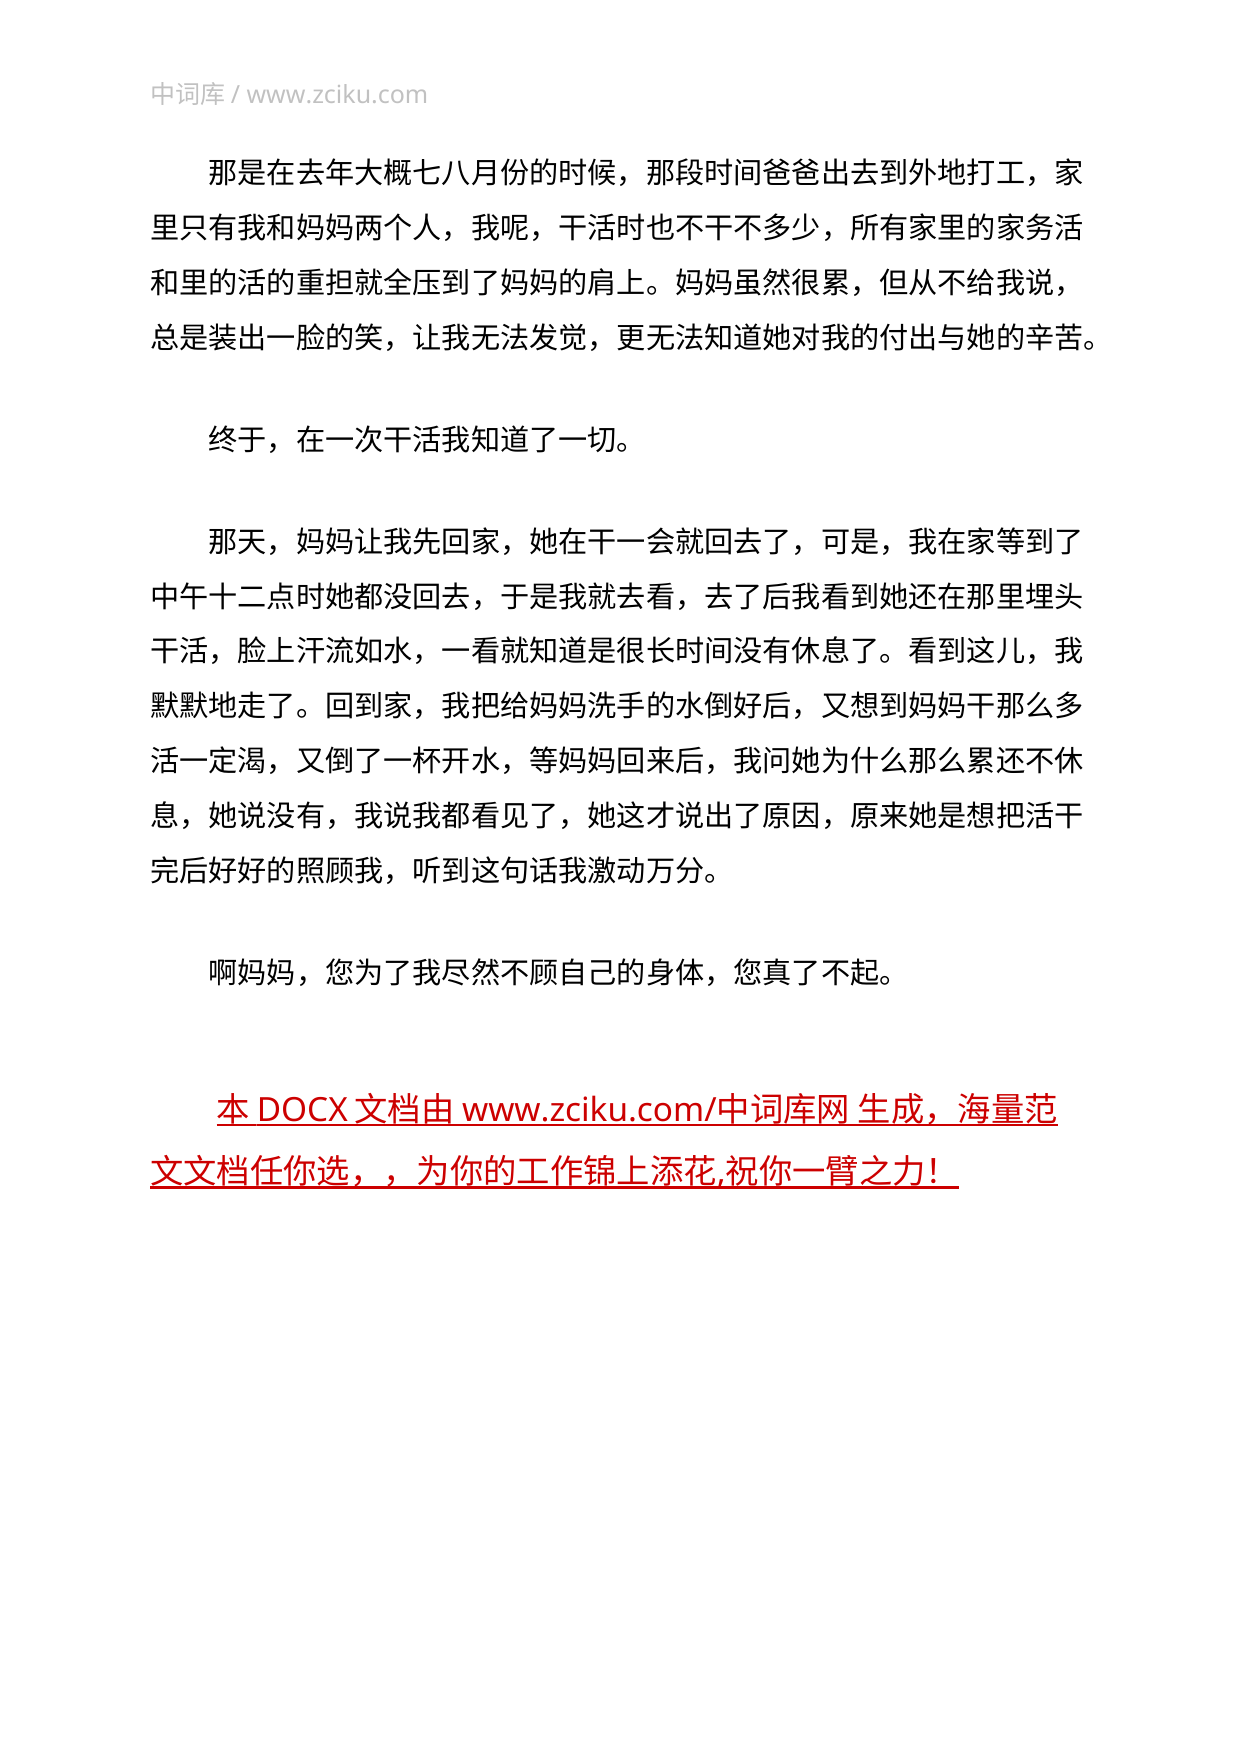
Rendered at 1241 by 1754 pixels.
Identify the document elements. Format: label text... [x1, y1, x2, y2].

text 啊妈妈，您为了我尽然不顾自己的身体，您真了不起。 [150, 949, 1090, 992]
text 那天，妈妈让我先回家，她在干一会就回去了，可是，我在家等到了中午十二点时她都没回去，于是我就去看，去了后我看到她还在那里埋头干活，脸上汗流如水，一看就知道是很长时间没有休息了。看到这儿，我默默地走了。回到家，我把给妈妈洗手的水倒好后，又想到妈妈干那么多活一定渴，又倒了一杯开水，等妈妈回来后，我问她为什么那么累还不休息，她说没有，我说我都看见了，她这才说出了原因，原来她是想把活干完后好好的照顾我，听到这句话我激动万分。 [150, 518, 1090, 890]
text 那是在去年大概七八月份的时候，那段时间爸爸出去到外地打工，家里只有我和妈妈两个人，我呢，干活时也不干不多少，所有家里的家务活和里的活的重担就全压到了妈妈的肩上。妈妈虽然很累，但从不给我说，总是装出一脸的笑，让我无法发觉，更无法知道她对我的付出与她的辛苦。 [150, 150, 1090, 357]
text 终于，在一次干活我知道了一切。 [150, 416, 1090, 459]
text 本DOCX文档由 www.zciku.com/中词库网 生成，海量范文文档任你选，，为你的工作锦上添花,祝你一臂之力！ [150, 1082, 1090, 1194]
